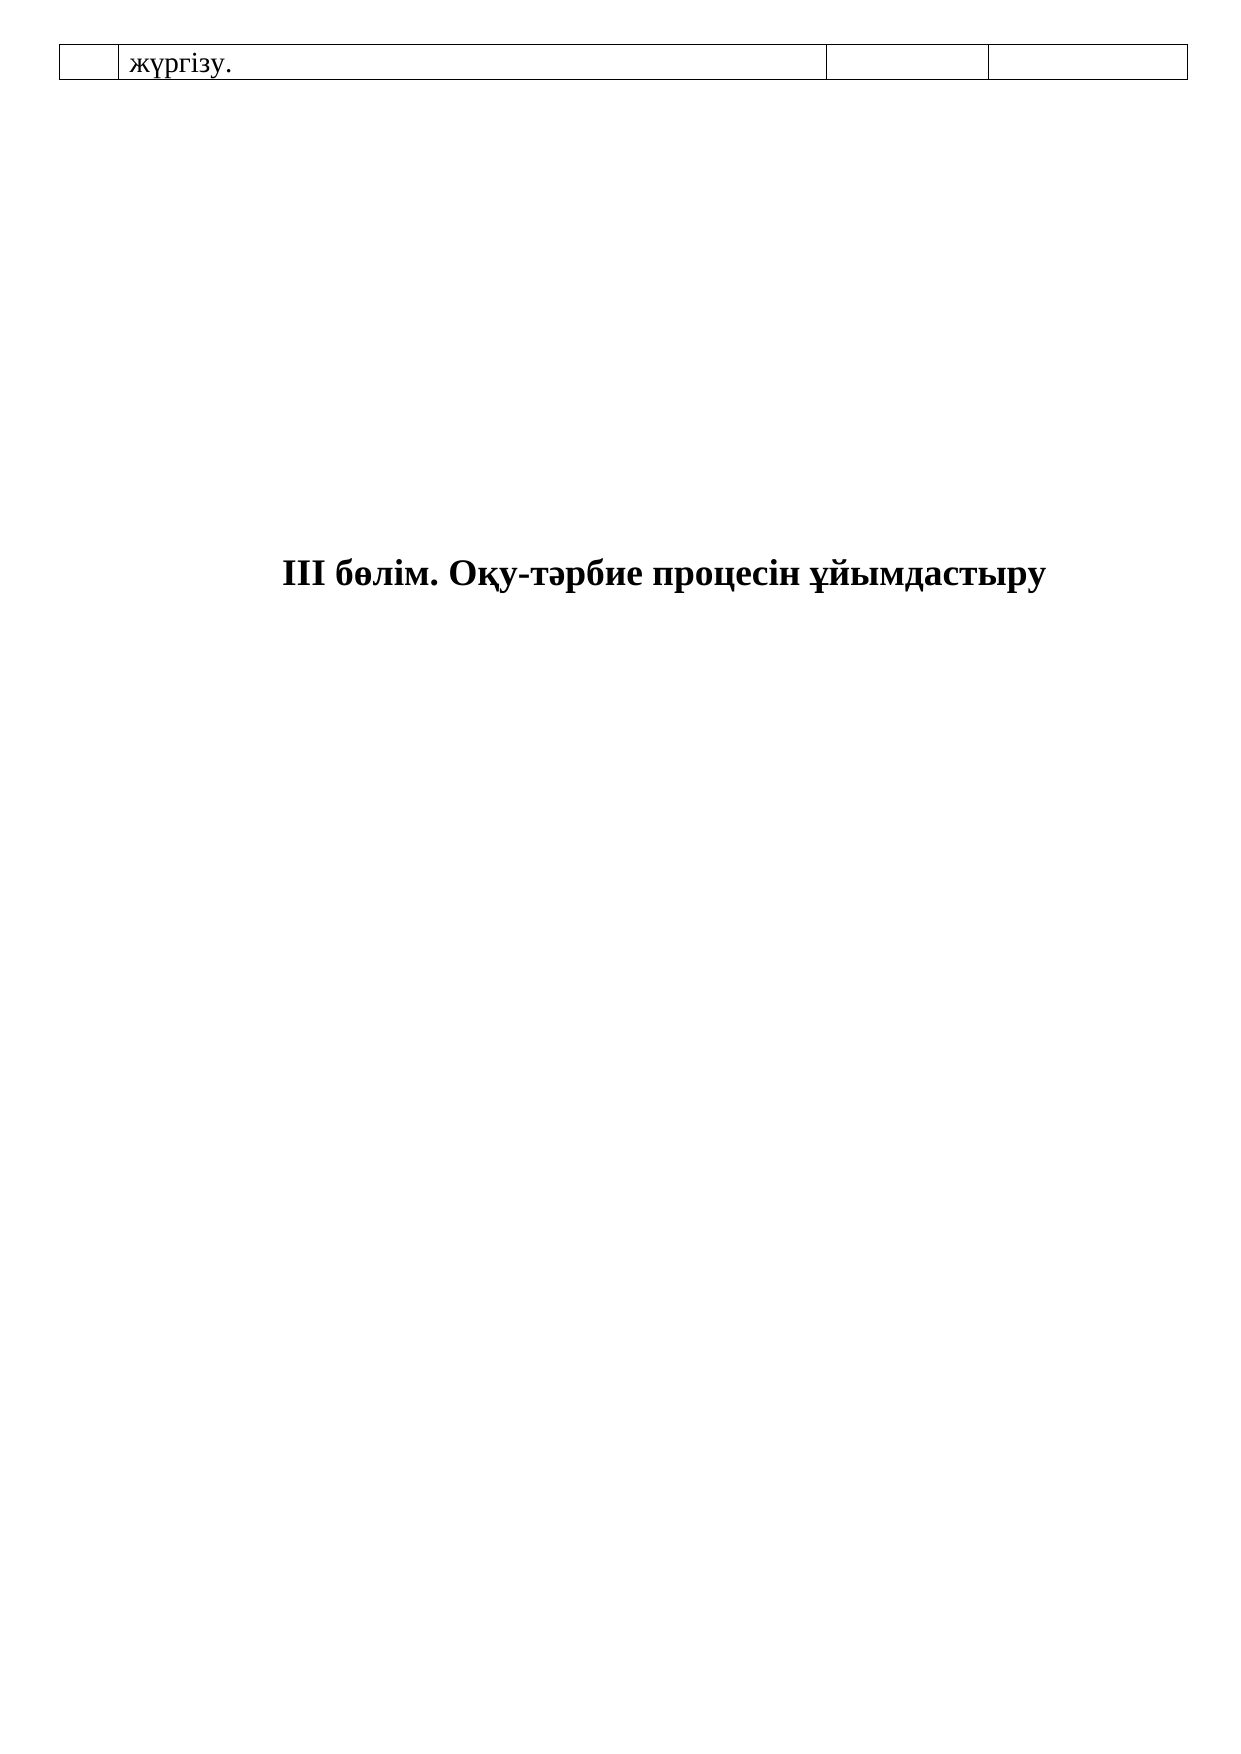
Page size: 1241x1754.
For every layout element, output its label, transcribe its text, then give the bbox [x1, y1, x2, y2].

table_cell Мамыр [827, 45, 988, 79]
table_cell 7 [60, 45, 118, 79]
text ІІІ бөлім. Оқу-тәрбие процесін ұйымдастыру [177, 550, 1152, 593]
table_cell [119, 45, 826, 79]
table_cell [989, 45, 1187, 79]
